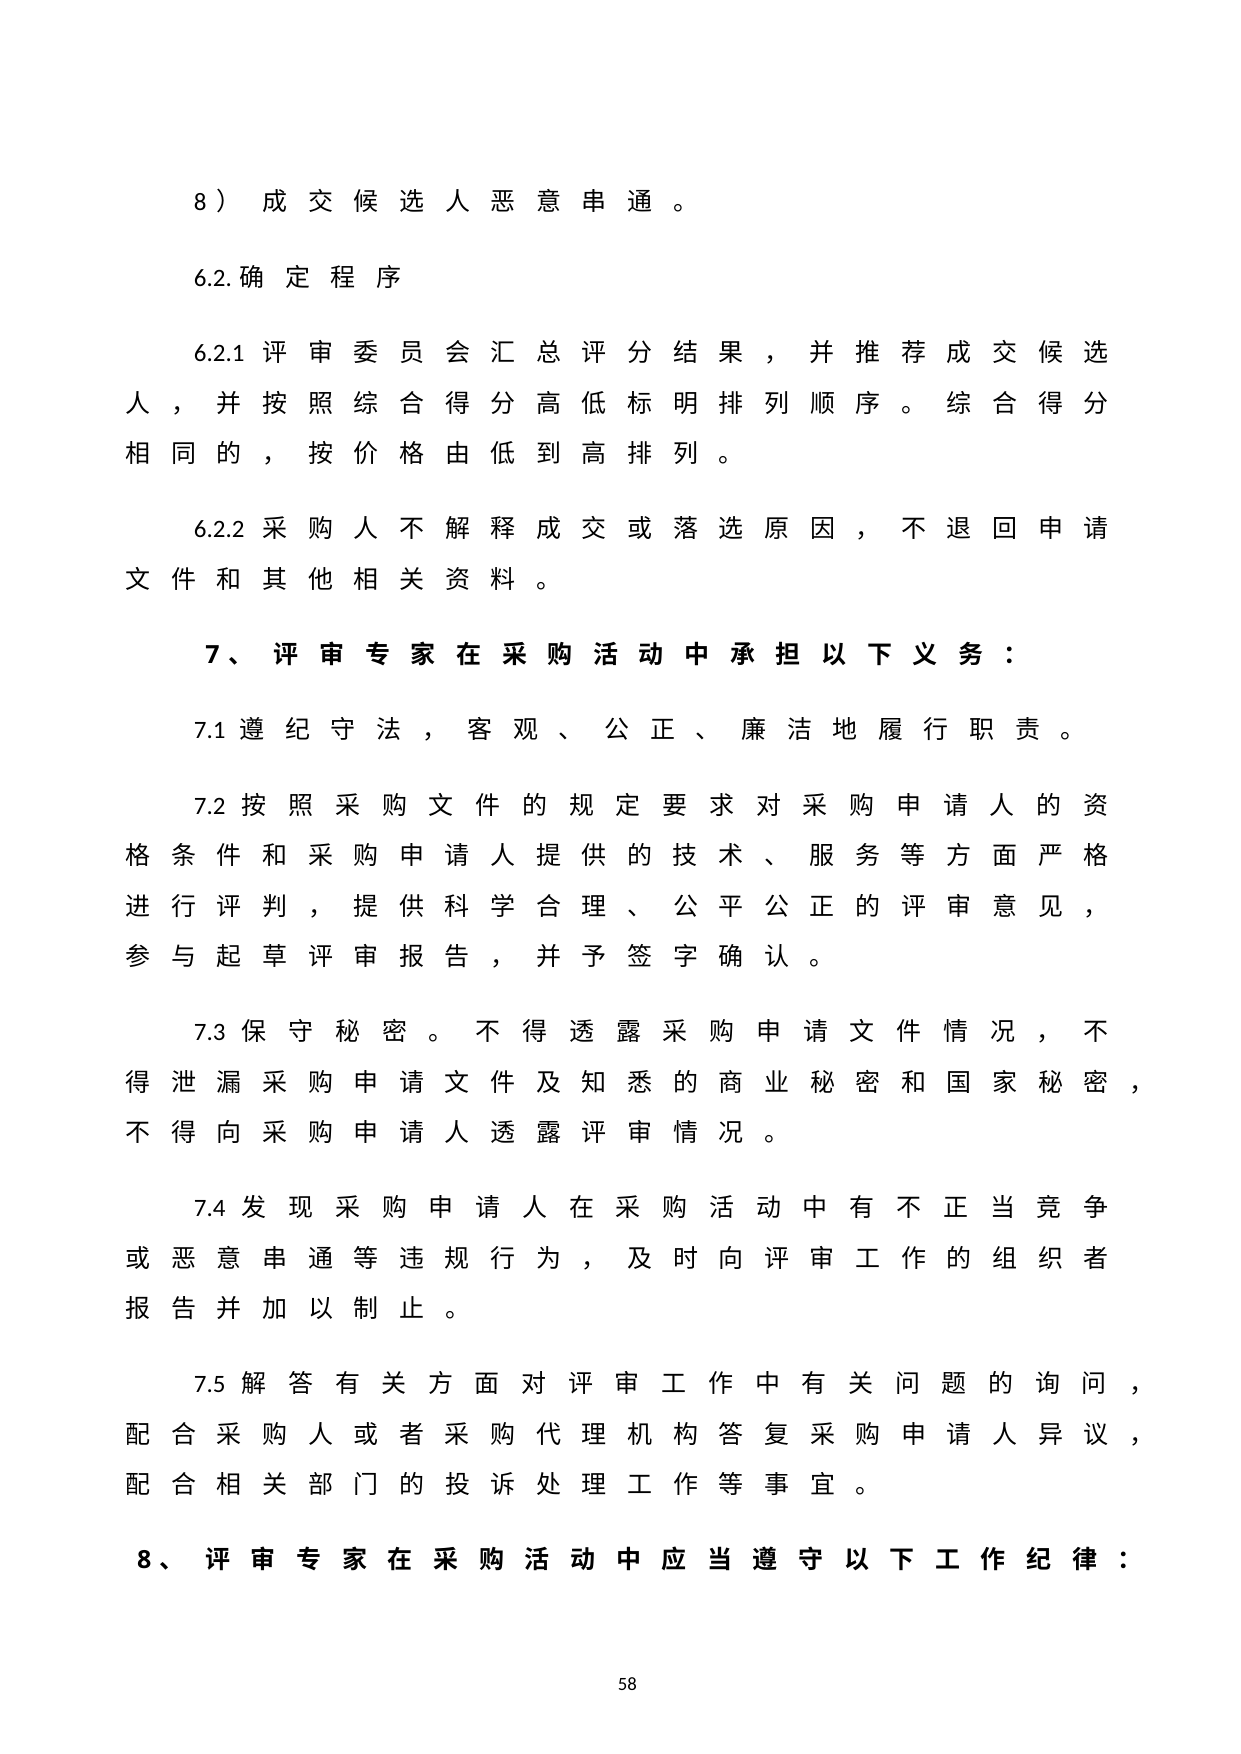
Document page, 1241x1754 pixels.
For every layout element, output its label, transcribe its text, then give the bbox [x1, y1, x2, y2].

text 7.3 保守秘密。不得透露采购申请文件情况，不得泄漏采购申请文件及知悉的商业秘密和国家秘密，不得向采购申请人透露评审情况。 [125, 1005, 1129, 1156]
text 8、评审专家在采购活动中应当遵守以下工作纪律： [125, 1533, 1129, 1583]
text 7.5 解答有关方面对评审工作中有关问题的询问，配合采购人或者采购代理机构答复采购申请人异议，配合相关部门的投诉处理工作等事宜。 [125, 1357, 1129, 1508]
text 7、评审专家在采购活动中承担以下义务： [125, 627, 1129, 678]
text 7.4 发现采购申请人在采购活动中有不正当竞争或恶意串通等违规行为，及时向评审工作的组织者报告并加以制止。 [125, 1181, 1129, 1332]
text 7.1 遵纪守法，客观、公正、廉洁地履行职责。 [125, 703, 1129, 753]
text 8）成交候选人恶意串通。 [125, 175, 1129, 225]
text 6.2.2 采购人不解释成交或落选原因，不退回申请文件和其他相关资料。 [125, 502, 1129, 602]
text 6.2. 确定程序 [125, 250, 1129, 301]
text 7.2 按照采购文件的规定要求对采购申请人的资格条件和采购申请人提供的技术、服务等方面严格进行评判，提供科学合理、公平公正的评审意见，参与起草评审报告，并予签字确认。 [125, 778, 1129, 979]
text 6.2.1 评审委员会汇总评分结果，并推荐成交候选人，并按照综合得分高低标明排列顺序。综合得分相同的，按价格由低到高排列。 [125, 326, 1129, 477]
